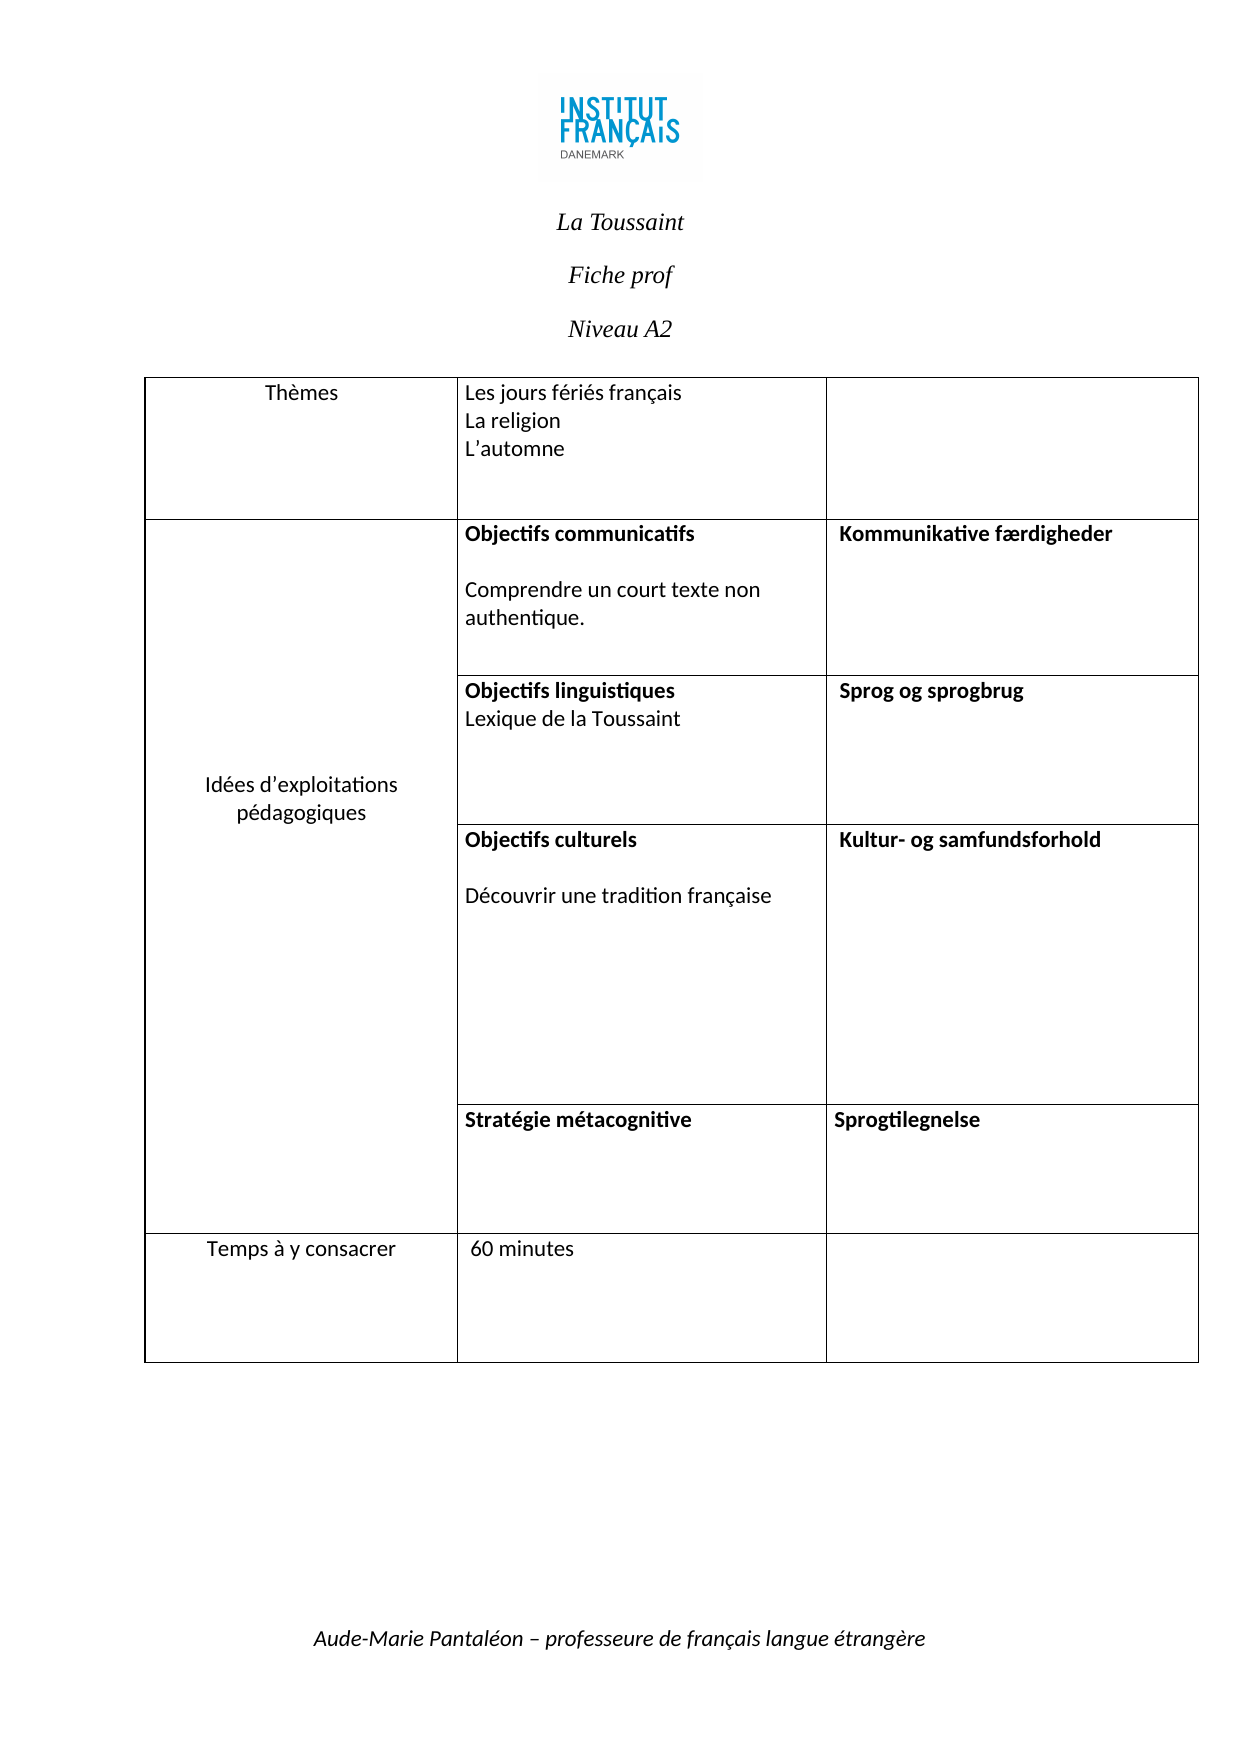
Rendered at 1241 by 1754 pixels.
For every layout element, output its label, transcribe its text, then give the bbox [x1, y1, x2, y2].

table_cell 60 minutes [458, 1234, 826, 1362]
table_cell Kommunikative færdigheder [827, 520, 1198, 675]
table_header Thèmes [146, 378, 457, 518]
table_cell Sprog og sprogbrug [827, 676, 1198, 824]
table_cell [827, 1234, 1198, 1362]
text La Toussaint [148, 207, 1093, 236]
table_cell Temps à y consacrer [146, 1234, 457, 1362]
table_header [827, 378, 1198, 518]
picture [537, 73, 703, 182]
text Niveau A2 [148, 314, 1093, 343]
table_cell [827, 1076, 1198, 1104]
table_cell Objectifs communicatifs Comprendre un court texte non authentique. [458, 520, 826, 675]
table_cell Objectifs linguistiques Lexique de la Toussaint [458, 676, 826, 824]
table_cell [458, 1076, 826, 1104]
table_cell Sprogtilegnelse [827, 1105, 1198, 1233]
table_cell Kultur- og samfundsforhold [827, 825, 1198, 1076]
table_cell Idées d’exploitations pédagogiques [146, 520, 457, 1076]
text Fiche prof [148, 261, 1093, 289]
table_cell Objectifs culturels Découvrir une tradition française [458, 825, 826, 1076]
table_cell [146, 1076, 457, 1233]
table_header Les jours fériés français La religion L’automne [458, 378, 826, 518]
table_cell Stratégie métacognitive [458, 1105, 826, 1233]
